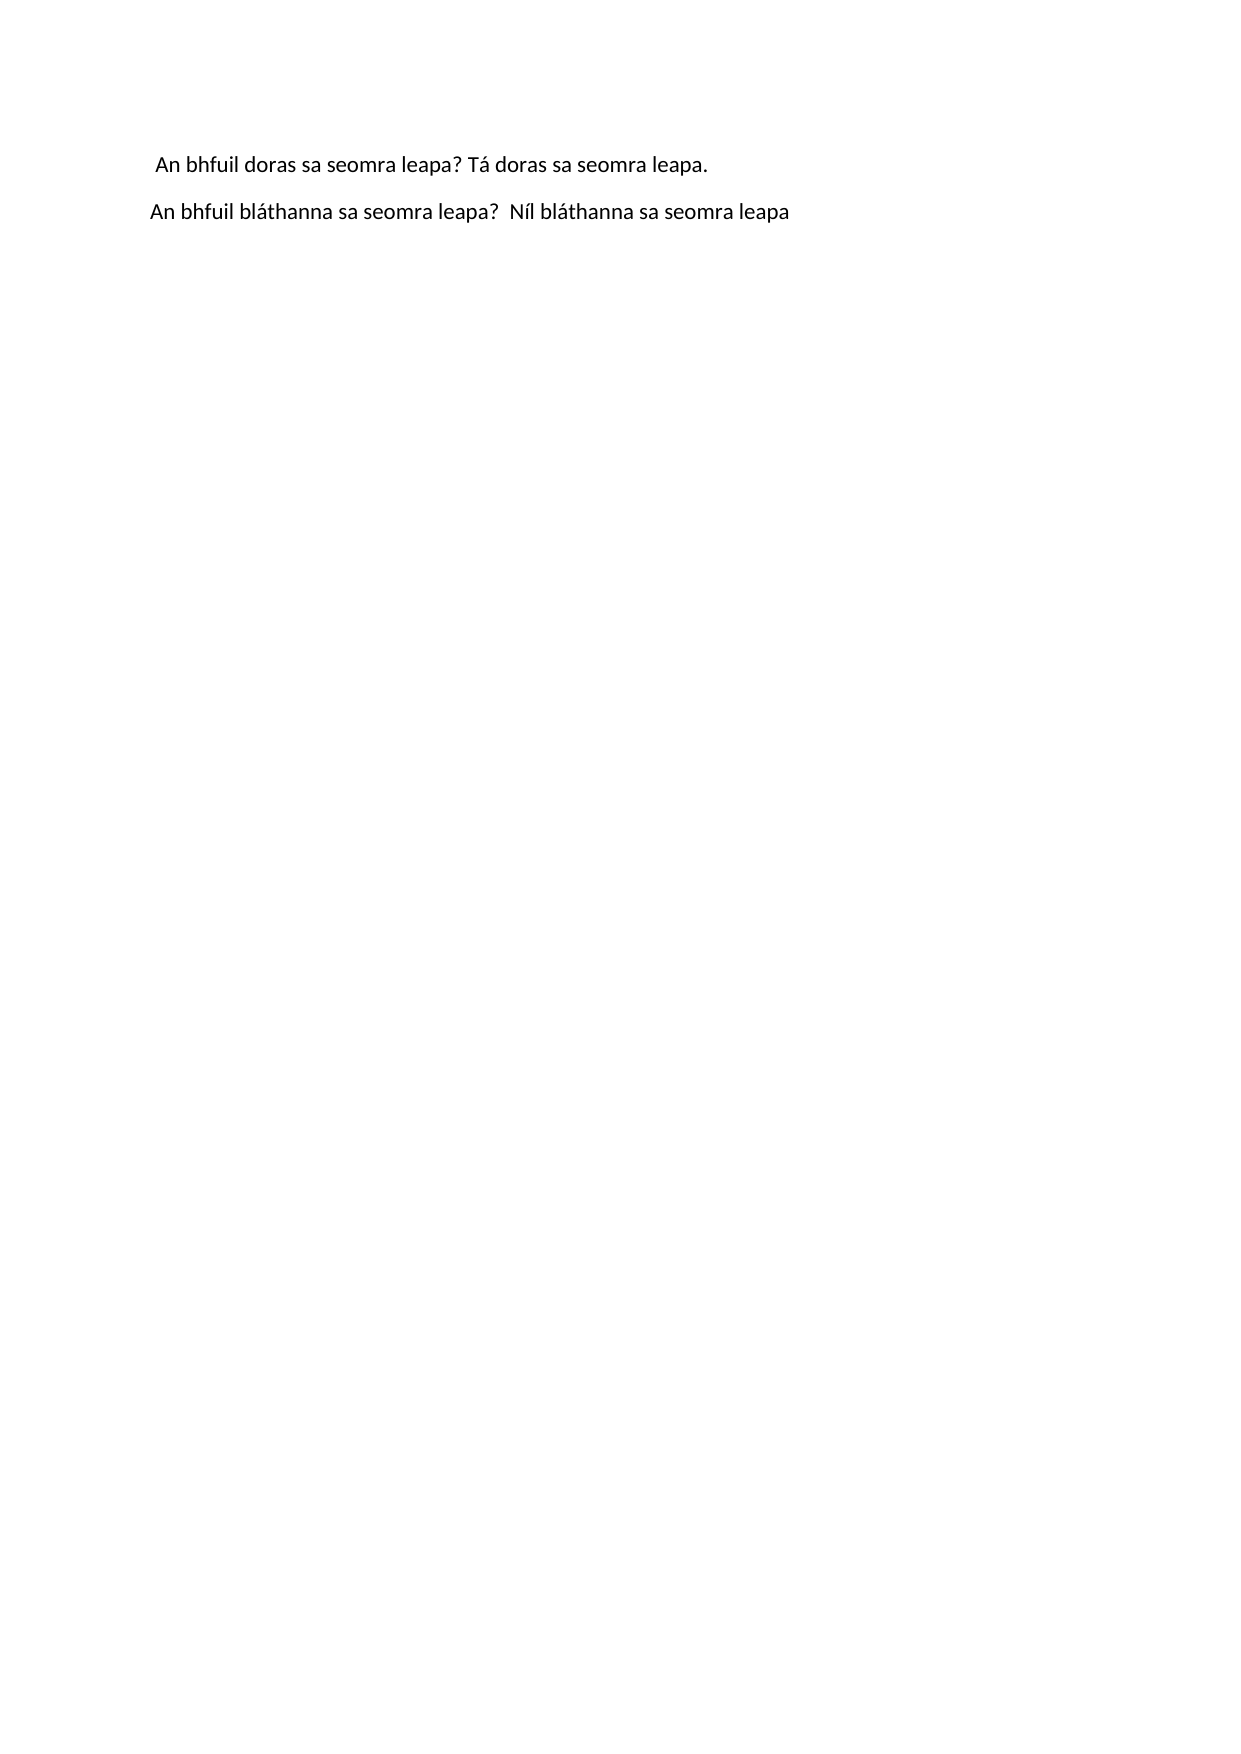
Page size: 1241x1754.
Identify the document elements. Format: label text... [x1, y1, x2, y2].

text An bhfuil doras sa seomra leapa? Tá doras sa seomra leapa. [150, 150, 1090, 178]
text An bhfuil bláthanna sa seomra leapa? Níl bláthanna sa seomra leapa [150, 197, 1090, 225]
